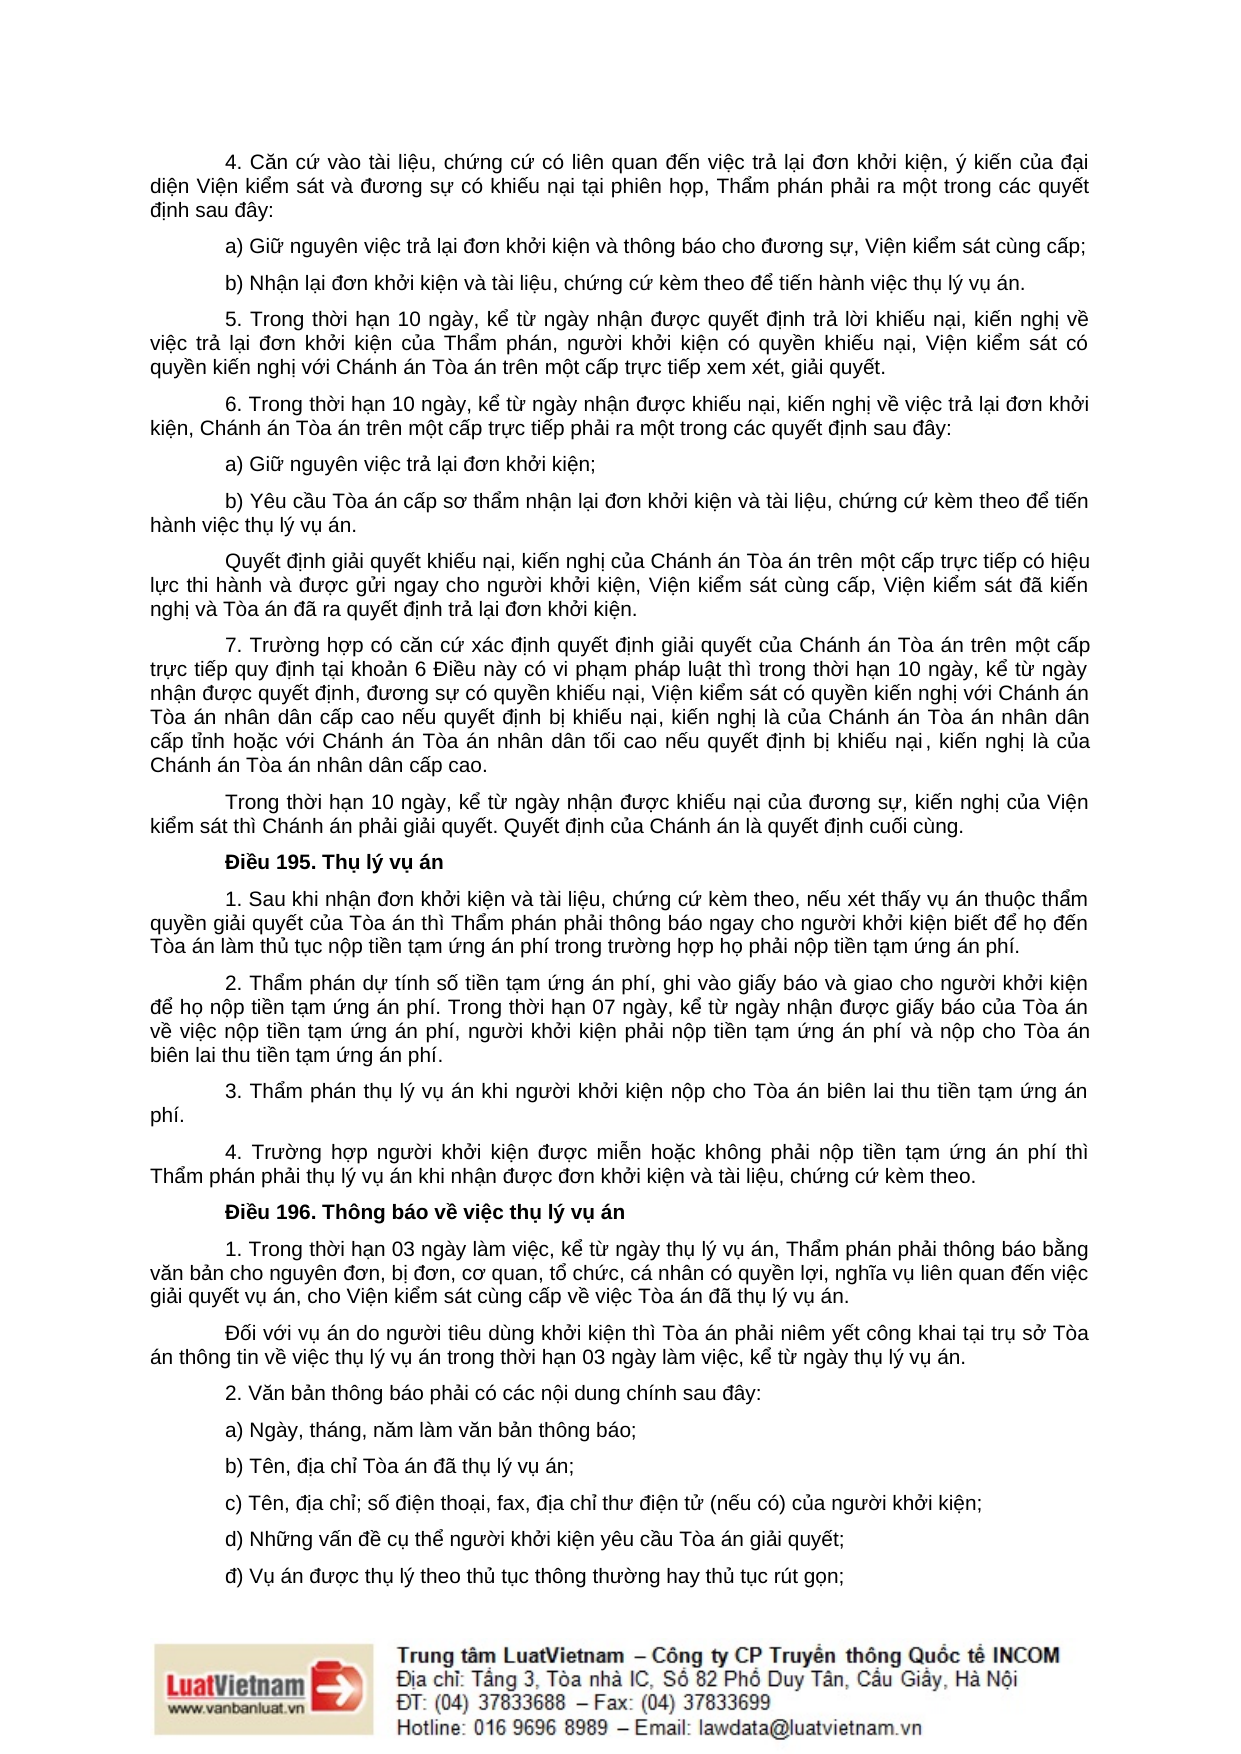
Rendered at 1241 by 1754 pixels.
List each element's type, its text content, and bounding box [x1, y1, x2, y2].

text Trong thời hạn 10 ngày, kể từ ngày nhận được khiếu nại của đương sự, kiến nghị của Viện kiểm sát thì Chánh án phải giải quyết. Quyết định của Chánh án là quyết định cuối cùng. [150, 789, 1090, 837]
text 6. Trong thời hạn 10 ngày, kể từ ngày nhận được khiếu nại, kiến nghị về việc trả lại đơn khởi kiện, Chánh án Tòa án trên một cấp trực tiếp phải ra một trong các quyết định sau đây: [150, 392, 1090, 439]
text 5. Trong thời hạn 10 ngày, kể từ ngày nhận được quyết định trả lời khiếu nại, kiến nghị về việc trả lại đơn khởi kiện của Thẩm phán, người khởi kiện có quyền khiếu nại, Viện kiểm sát có quyền kiến nghị với Chánh án Tòa án trên một cấp trực tiếp xem xét, giải quyết. [150, 307, 1090, 379]
picture [150, 1638, 1089, 1754]
text 3. Thẩm phán thụ lý vụ án khi người khởi kiện nộp cho Tòa án biên lai thu tiền tạm ứng án phí. [150, 1079, 1090, 1127]
text a) Giữ nguyên việc trả lại đơn khởi kiện và thông báo cho đương sự, Viện kiểm sát cùng cấp; [150, 234, 1090, 258]
text 7. Trường hợp có căn cứ xác định quyết định giải quyết của Chánh án Tòa án trên một cấp trực tiếp quy định tại khoản 6 Điều này có vi phạm pháp luật thì trong thời hạn 10 ngày, kể từ ngày nhận được quyết định, đương sự có quyền khiếu nại, Viện kiểm sát có quyền kiến nghị với Chánh án Tòa án nhân dân cấp cao nếu quyết định bị khiếu nại, kiến nghị là của Chánh án Tòa án nhân dân cấp tỉnh hoặc với Chánh án Tòa án nhân dân tối cao nếu quyết định bị khiếu nại, kiến nghị là của Chánh án Tòa án nhân dân cấp cao. [150, 633, 1090, 777]
text 1. Trong thời hạn 03 ngày làm việc, kể từ ngày thụ lý vụ án, Thẩm phán phải thông báo bằng văn bản cho nguyên đơn, bị đơn, cơ quan, tổ chức, cá nhân có quyền lợi, nghĩa vụ liên quan đến việc giải quyết vụ án, cho Viện kiểm sát cùng cấp về việc Tòa án đã thụ lý vụ án. [150, 1236, 1090, 1308]
text 2. Thẩm phán dự tính số tiền tạm ứng án phí, ghi vào giấy báo và giao cho người khởi kiện để họ nộp tiền tạm ứng án phí. Trong thời hạn 07 ngày, kể từ ngày nhận được giấy báo của Tòa án về việc nộp tiền tạm ứng án phí, người khởi kiện phải nộp tiền tạm ứng án phí và nộp cho Tòa án biên lai thu tiền tạm ứng án phí. [150, 971, 1090, 1067]
text b) Tên, địa chỉ Tòa án đã thụ lý vụ án; [150, 1454, 1090, 1478]
text d) Những vấn đề cụ thể người khởi kiện yêu cầu Tòa án giải quyết; [150, 1527, 1090, 1551]
text a) Ngày, tháng, năm làm văn bản thông báo; [150, 1418, 1090, 1442]
text c) Tên, địa chỉ; số điện thoại, fax, địa chỉ thư điện tử (nếu có) của người khởi kiện; [150, 1491, 1090, 1514]
text Điều 195. Thụ lý vụ án [150, 850, 1090, 874]
text 4. Căn cứ vào tài liệu, chứng cứ có liên quan đến việc trả lại đơn khởi kiện, ý kiến của đại diện Viện kiểm sát và đương sự có khiếu nại tại phiên họp, Thẩm phán phải ra một trong các quyết định sau đây: [150, 150, 1090, 222]
text 4. Trường hợp người khởi kiện được miễn hoặc không phải nộp tiền tạm ứng án phí thì Thẩm phán phải thụ lý vụ án khi nhận được đơn khởi kiện và tài liệu, chứng cứ kèm theo. [150, 1139, 1090, 1187]
text 1. Sau khi nhận đơn khởi kiện và tài liệu, chứng cứ kèm theo, nếu xét thấy vụ án thuộc thẩm quyền giải quyết của Tòa án thì Thẩm phán phải thông báo ngay cho người khởi kiện biết để họ đến Tòa án làm thủ tục nộp tiền tạm ứng án phí trong trường hợp họ phải nộp tiền tạm ứng án phí. [150, 886, 1090, 958]
text b) Nhận lại đơn khởi kiện và tài liệu, chứng cứ kèm theo để tiến hành việc thụ lý vụ án. [150, 271, 1090, 295]
text b) Yêu cầu Tòa án cấp sơ thẩm nhận lại đơn khởi kiện và tài liệu, chứng cứ kèm theo để tiến hành việc thụ lý vụ án. [150, 488, 1090, 536]
text Đối với vụ án do người tiêu dùng khởi kiện thì Tòa án phải niêm yết công khai tại trụ sở Tòa án thông tin về việc thụ lý vụ án trong thời hạn 03 ngày làm việc, kể từ ngày thụ lý vụ án. [150, 1321, 1090, 1369]
text 2. Văn bản thông báo phải có các nội dung chính sau đây: [150, 1381, 1090, 1405]
text a) Giữ nguyên việc trả lại đơn khởi kiện; [150, 452, 1090, 476]
text đ) Vụ án được thụ lý theo thủ tục thông thường hay thủ tục rút gọn; [150, 1563, 1090, 1587]
text Quyết định giải quyết khiếu nại, kiến nghị của Chánh án Tòa án trên một cấp trực tiếp có hiệu lực thi hành và được gửi ngay cho người khởi kiện, Viện kiểm sát cùng cấp, Viện kiểm sát đã kiến nghị và Tòa án đã ra quyết định trả lại đơn khởi kiện. [150, 549, 1090, 621]
text Điều 196. Thông báo về việc thụ lý vụ án [150, 1200, 1090, 1224]
